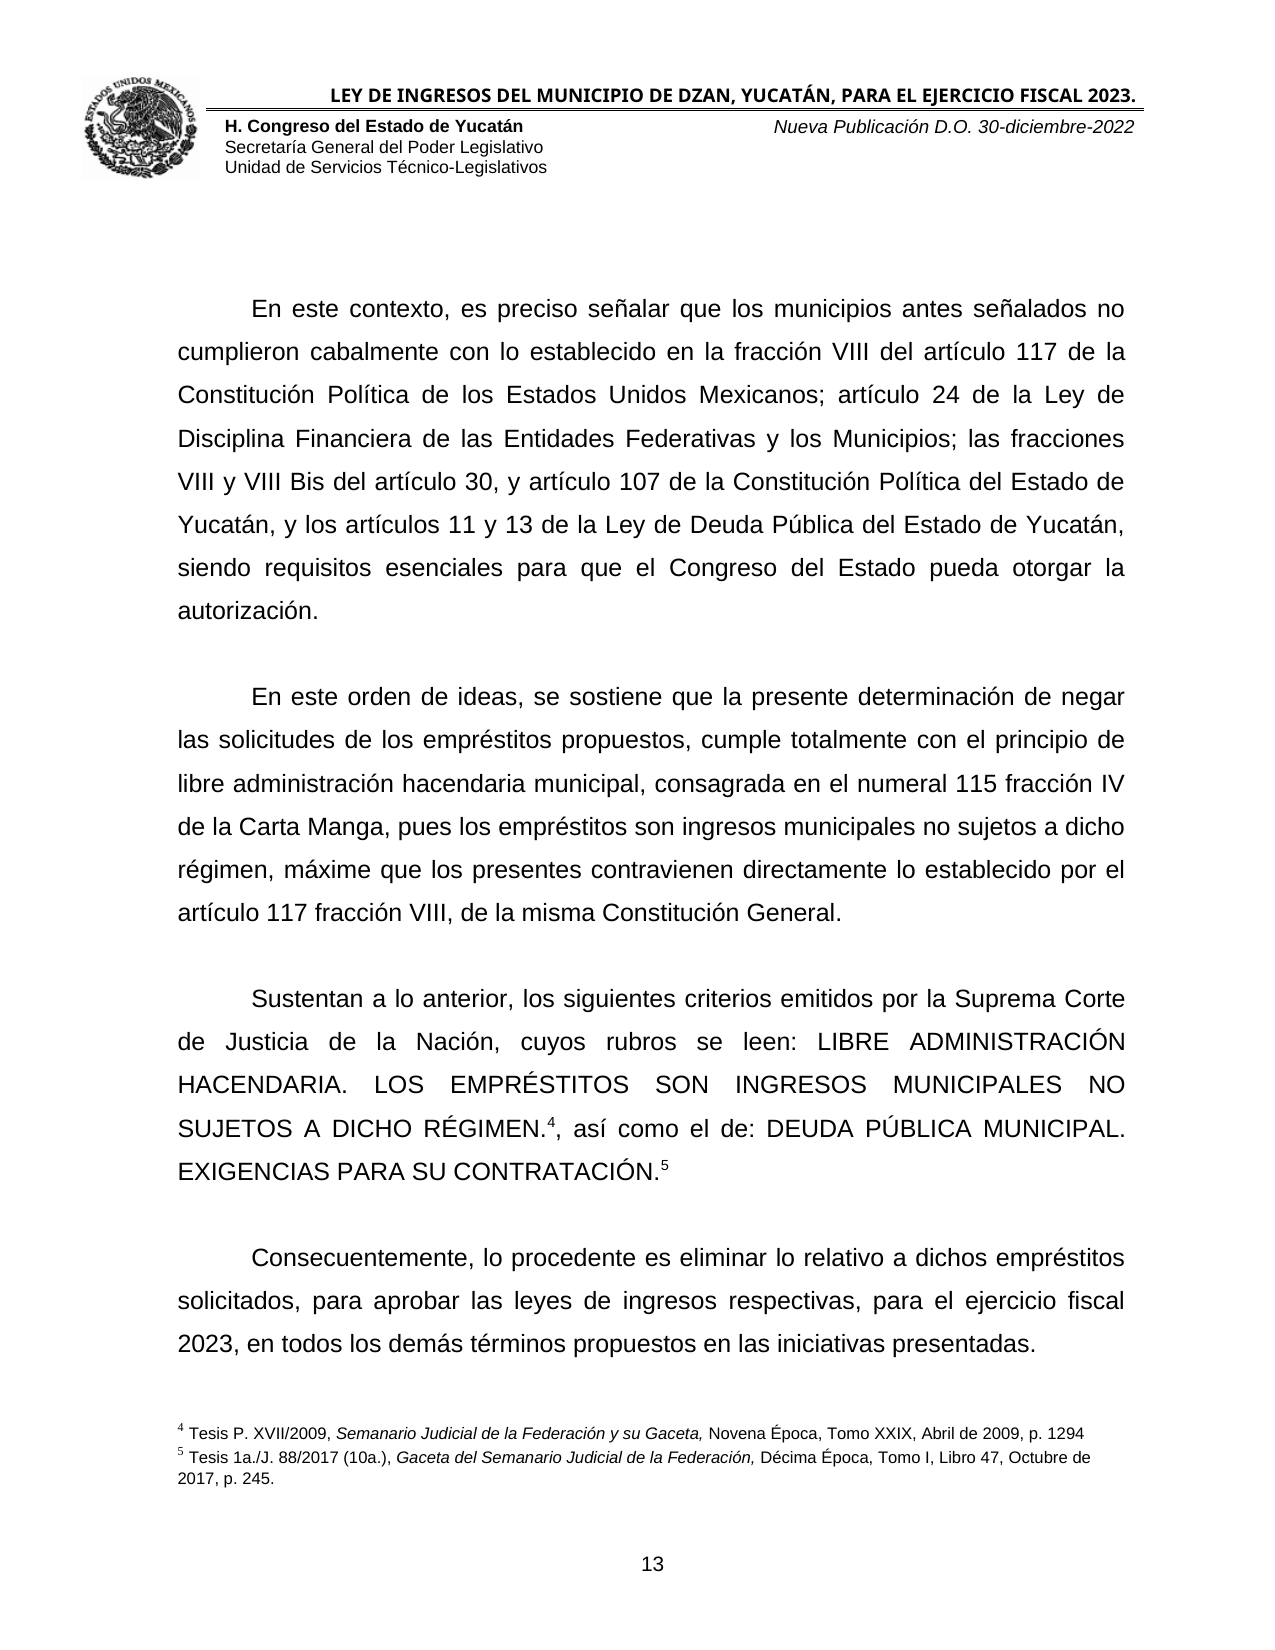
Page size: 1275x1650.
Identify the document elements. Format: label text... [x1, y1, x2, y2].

text Sustentan a lo anterior, los siguientes criterios emitidos por la Suprema Corte de Justicia de la Nación, cuyos rubros se leen: LIBRE ADMINISTRACIÓN HACENDARIA. LOS EMPRÉSTITOS SON INGRESOS MUNICIPALES NO SUJETOS A DICHO RÉGIMEN., así como el de: DEUDA PÚBLICA MUNICIPAL. EXIGENCIAS PARA SU CONTRATACIÓN. [177, 984, 1127, 1185]
text En este orden de ideas, se sostiene que la presente determinación de negar las solicitudes de los empréstitos propuestos, cumple totalmente con el principio de libre administración hacendaria municipal, consagrada en el numeral 115 fracción IV de la Carta Manga, pues los empréstitos son ingresos municipales no sujetos a dicho régimen, máxime que los presentes contravienen directamente lo establecido por el artículo 117 fracción VIII, de la misma Constitución General. [177, 682, 1127, 927]
text En este contexto, es preciso señalar que los municipios antes señalados no cumplieron cabalmente con lo establecido en la fracción VIII del artículo 117 de la Constitución Política de los Estados Unidos Mexicanos; artículo 24 de la Ley de Disciplina Financiera de las Entidades Federativas y los Municipios; las fracciones VIII y VIII Bis del artículo 30, y artículo 107 de la Constitución Política del Estado de Yucatán, y los artículos 11 y 13 de la Ley de Deuda Pública del Estado de Yucatán, siendo requisitos esenciales para que el Congreso del Estado pueda otorgar la autorización. [177, 294, 1127, 625]
text Consecuentemente, lo procedente es eliminar lo relativo a dichos empréstitos solicitados, para aprobar las leyes de ingresos respectivas, para el ejercicio fiscal 2023, en todos los demás términos propuestos en las iniciativas presentadas. [177, 1243, 1127, 1358]
